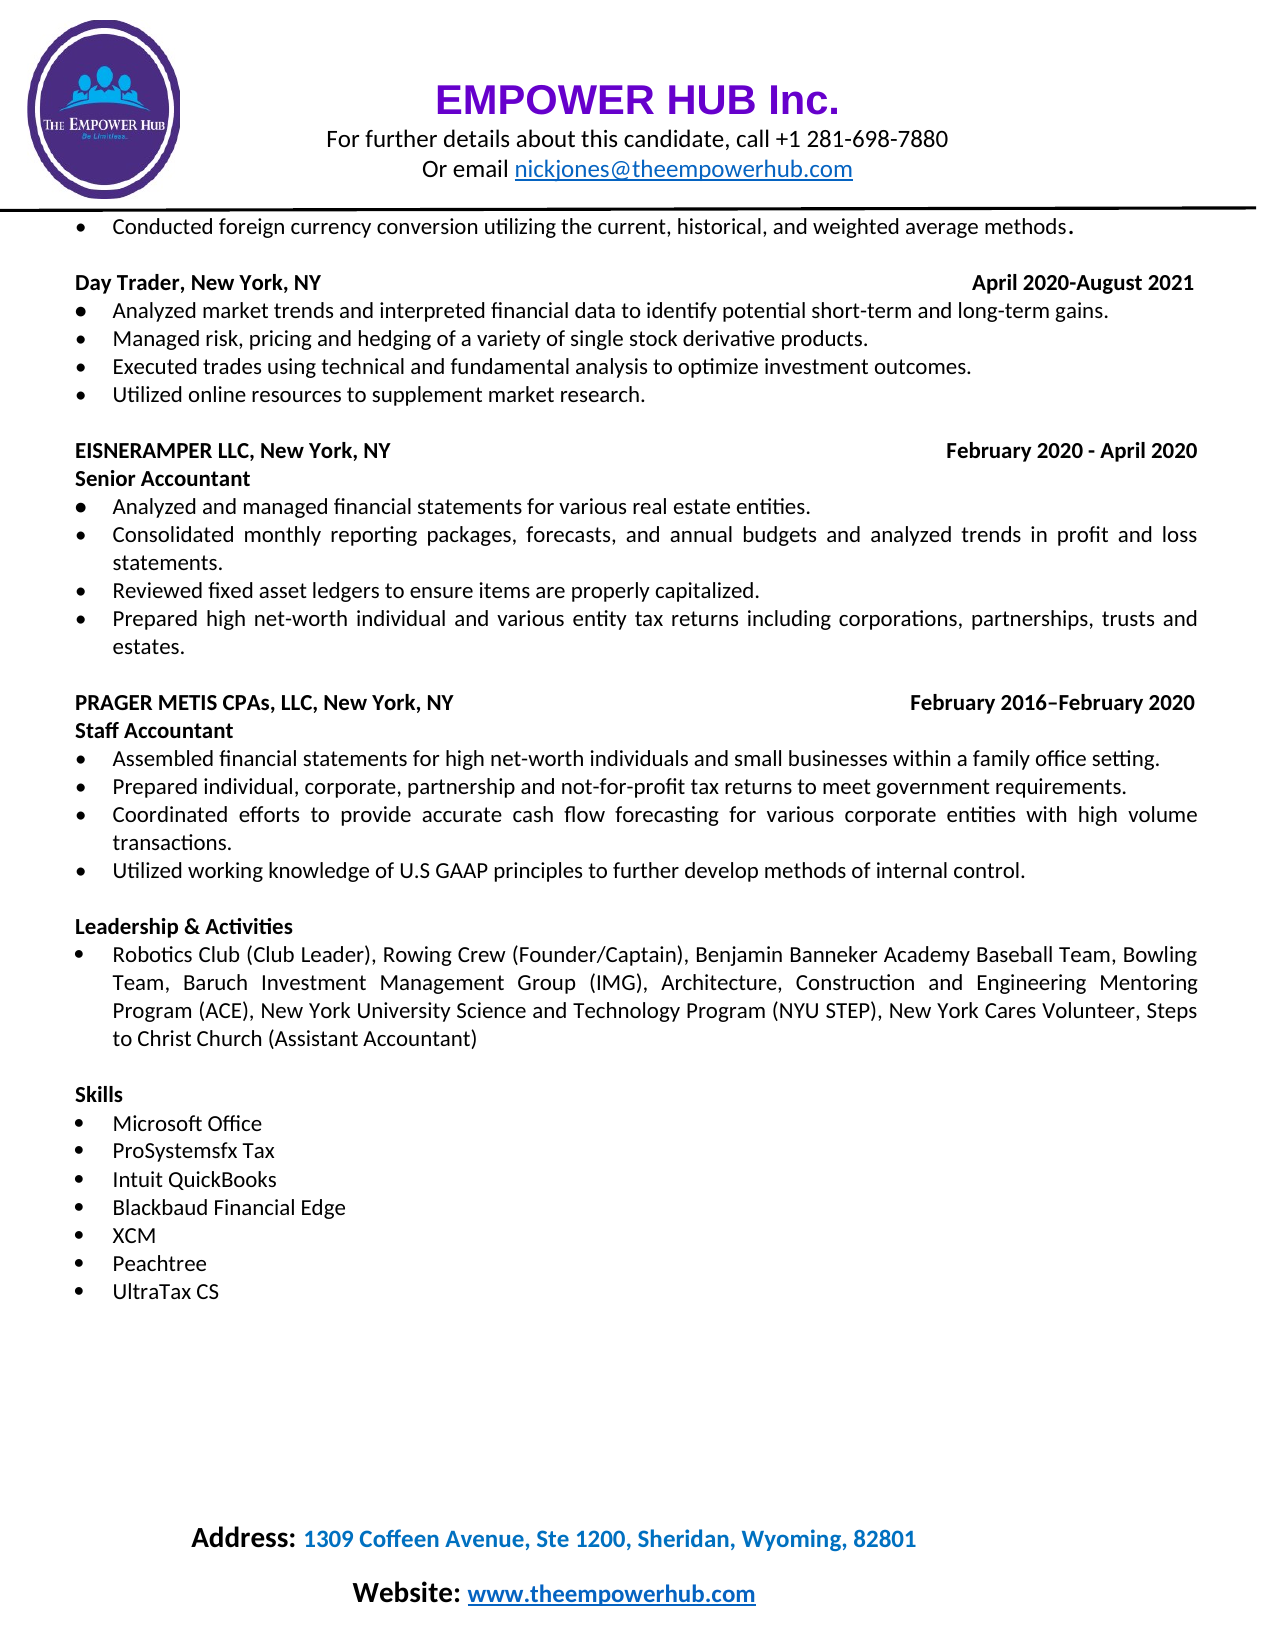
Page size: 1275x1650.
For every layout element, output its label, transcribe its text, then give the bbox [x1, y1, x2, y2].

list • Assembled financial statements for high net-worth individuals and small businesses within a family office setting. [75, 744, 1200, 772]
list Microsoft Office [75, 1109, 1200, 1137]
list • Reviewed fixed asset ledgers to ensure items are properly capitalized. [75, 576, 1200, 604]
list UltraTax CS [75, 1277, 1200, 1305]
list • Conducted foreign currency conversion utilizing the current, historical, and weighted average methods. [75, 212, 1200, 240]
list Staff Accountant [75, 716, 1200, 744]
list • Utilized online resources to supplement market research. [75, 380, 1200, 408]
list Day Trader, New York, NY April 2020-August 2021 [75, 268, 1200, 296]
list • Analyzed and managed financial statements for various real estate entities. [75, 492, 1200, 520]
list Peachtree [75, 1249, 1200, 1277]
list Intuit QuickBooks [75, 1165, 1200, 1193]
list Leadership & Activities [75, 912, 1200, 941]
list PRAGER METIS CPAs, LLC, New York, NY February 2016–February 2020 [75, 688, 1200, 716]
picture [27, 20, 180, 199]
list ProSystemsfx Tax [75, 1137, 1200, 1165]
list XCM [75, 1221, 1200, 1249]
list • Consolidated monthly reporting packages, forecasts, and annual budgets and analyzed trends in profit and loss statements. [75, 520, 1200, 576]
list • Utilized working knowledge of U.S GAAP principles to further develop methods of internal control. [75, 856, 1200, 884]
list • Managed risk, pricing and hedging of a variety of single stock derivative products. [75, 324, 1200, 352]
list • Prepared individual, corporate, partnership and not-for-profit tax returns to meet government requirements. [75, 772, 1200, 800]
list Blackbaud Financial Edge [75, 1193, 1200, 1221]
list • Analyzed market trends and interpreted financial data to identify potential short-term and long-term gains. [75, 296, 1200, 324]
list EISNERAMPER LLC, New York, NY February 2020 - April 2020 [75, 436, 1200, 464]
list Robotics Club (Club Leader), Rowing Crew (Founder/Captain), Benjamin Banneker Academy Baseball Team, Bowling Team, Baruch Investment Management Group (IMG), Architecture, Construction and Engineering Mentoring Program (ACE), New York University Science and Technology Program (NYU STEP), New York Cares Volunteer, Steps to Christ Church (Assistant Accountant) [75, 941, 1200, 1053]
list Skills [75, 1081, 1200, 1109]
list Senior Accountant [75, 464, 1200, 492]
list • Coordinated efforts to provide accurate cash flow forecasting for various corporate entities with high volume transactions. [75, 800, 1200, 856]
list • Executed trades using technical and fundamental analysis to optimize investment outcomes. [75, 352, 1200, 380]
list • Prepared high net-worth individual and various entity tax returns including corporations, partnerships, trusts and estates. [75, 604, 1200, 660]
